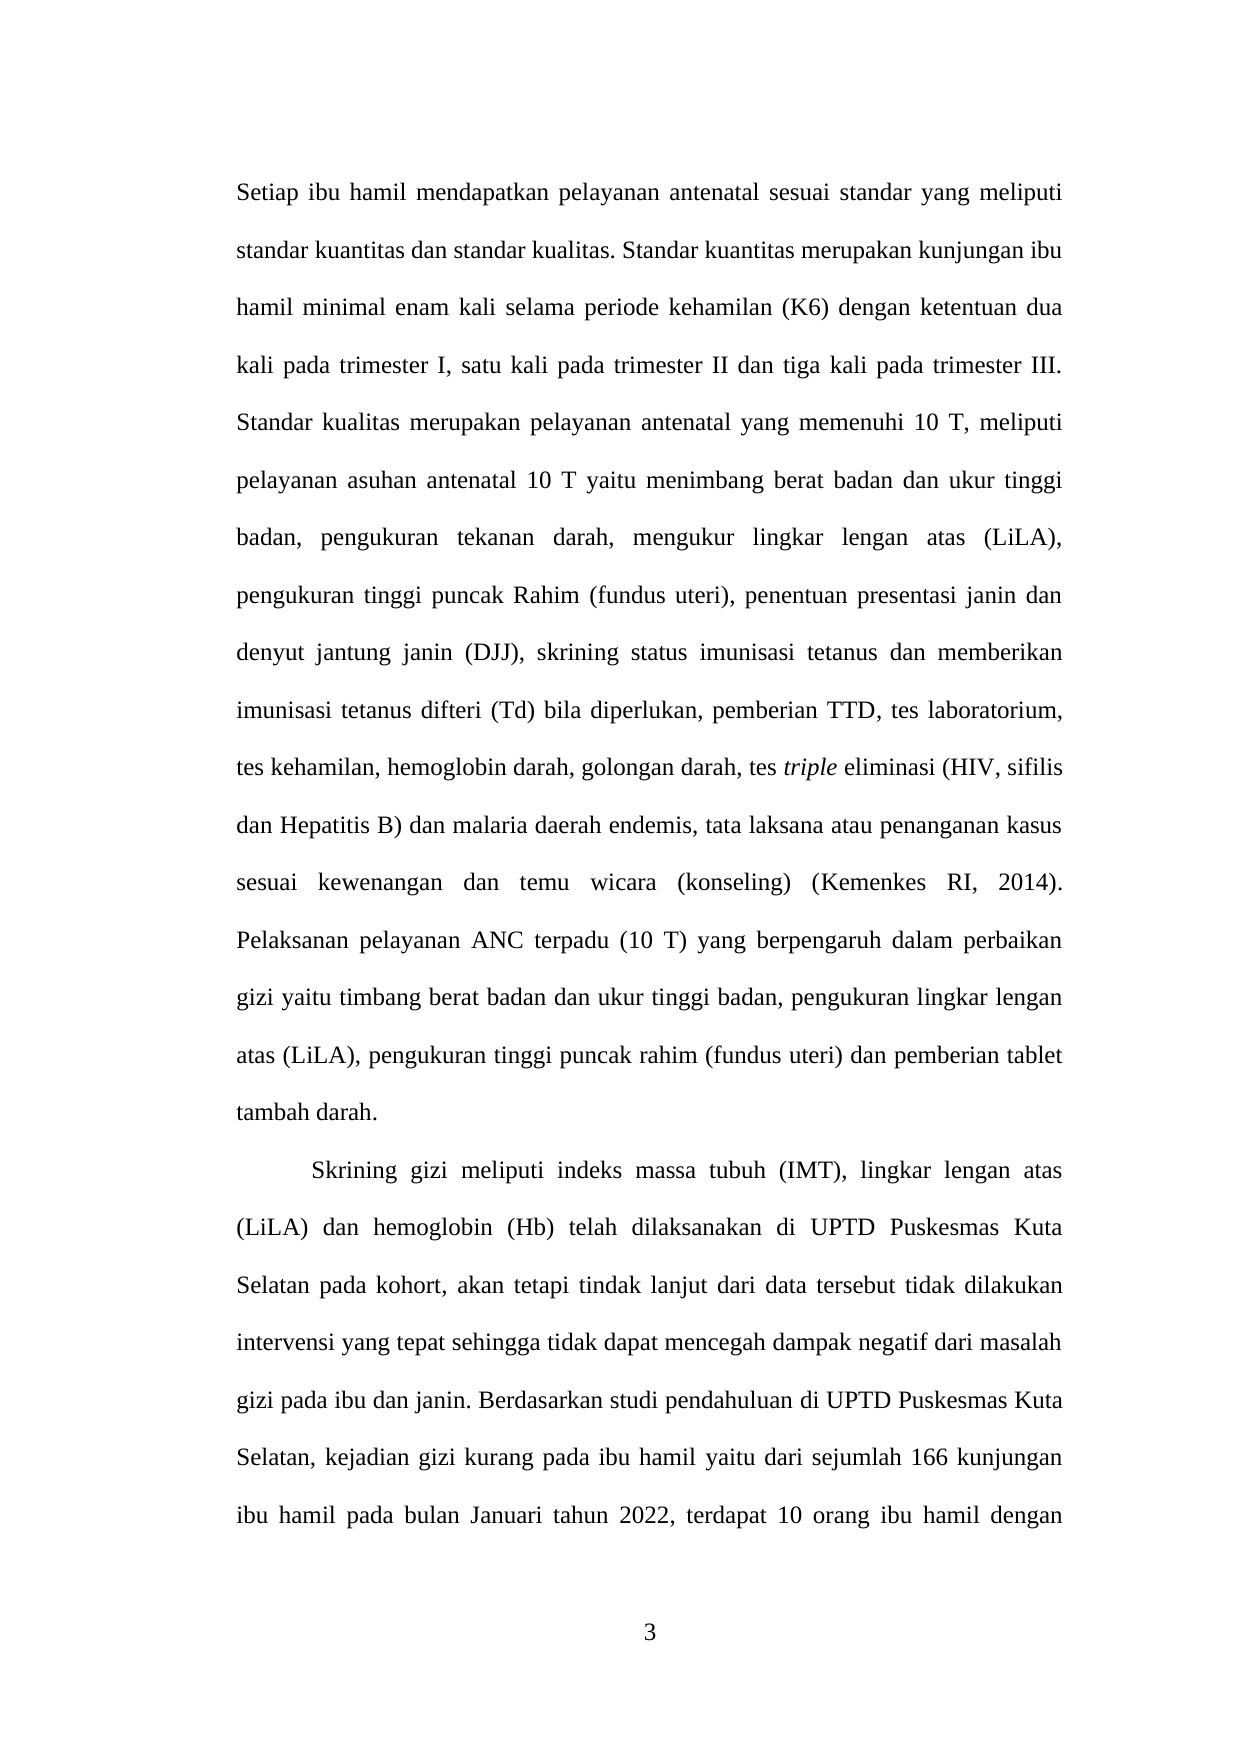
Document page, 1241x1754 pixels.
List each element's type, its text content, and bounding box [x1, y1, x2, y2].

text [236, 1155, 1063, 1528]
text Setiap ibu hamil mendapatkan pelayanan antenatal sesuai standar yang meliputi standar kuantitas dan standar kualitas. Standar kuantitas merupakan kunjungan ibu hamil minimal enam kali selama periode kehamilan (K6) dengan ketentuan dua kali pada trimester I, satu kali pada trimester II dan tiga kali pada trimester III. Standar kualitas merupakan pelayanan antenatal yang memenuhi 10 T, meliputi pelayanan asuhan antenatal 10 T yaitu menimbang berat badan dan ukur tinggi badan, pengukuran tekanan darah, mengukur lingkar lengan atas (LiLA), pengukuran tinggi puncak Rahim (fundus uteri), penentuan presentasi janin dan denyut jantung janin (DJJ), skrining status imunisasi tetanus dan memberikan imunisasi tetanus difteri (Td) bila diperlukan, pemberian TTD, tes laboratorium, tes kehamilan, hemoglobin darah, golongan darah, tes triple eliminasi (HIV, sifilis dan Hepatitis B) dan malaria daerah endemis, tata laksana atau penanganan kasus sesuai kewenangan dan temu wicara (konseling) (Kemenkes RI, 2014). Pelaksanan pelayanan ANC terpadu (10 T) yang berpengaruh dalam perbaikan gizi yaitu timbang berat badan dan ukur tinggi badan, pengukuran lingkar lengan atas (LiLA), pengukuran tinggi puncak rahim (fundus uteri) dan pemberian tablet tambah darah. [236, 177, 1063, 1126]
